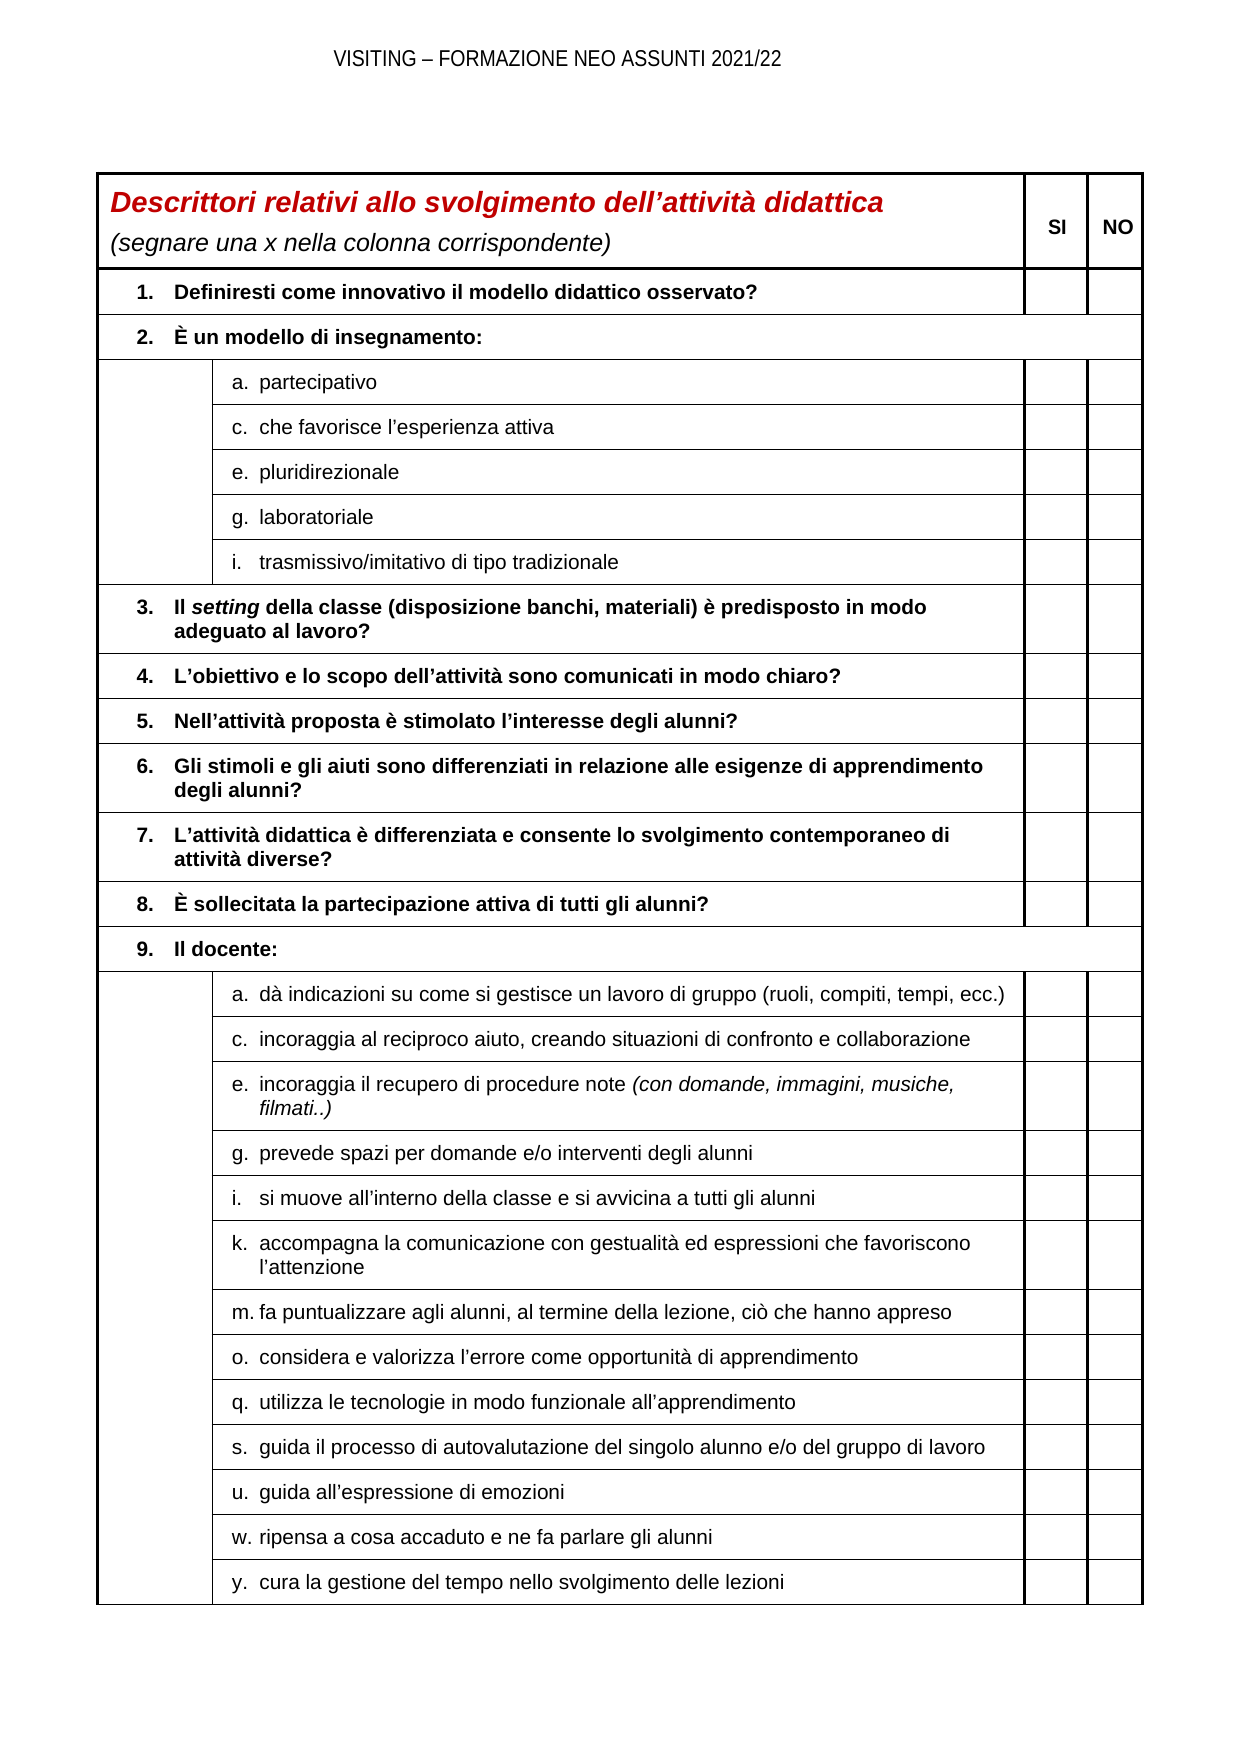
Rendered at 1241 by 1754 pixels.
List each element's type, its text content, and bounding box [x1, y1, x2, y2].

table_cell [1026, 1131, 1086, 1175]
table_cell [1089, 1290, 1141, 1334]
table_cell [1089, 405, 1141, 449]
table_cell [1026, 1335, 1086, 1379]
table_header SI [1026, 175, 1086, 267]
table_cell [1089, 972, 1141, 1016]
table_cell [1026, 585, 1086, 653]
table_cell [1026, 654, 1086, 698]
table_cell [1026, 744, 1086, 812]
table_cell [1089, 450, 1141, 494]
table_cell fa puntualizzare agli alunni, al termine della lezione, ciò che hanno appreso [213, 1290, 1023, 1334]
table_header NO [1089, 175, 1141, 267]
table_cell [1026, 270, 1086, 314]
table_cell [1026, 1425, 1086, 1469]
table_cell L’attività didattica è differenziata e consente lo svolgimento contemporaneo di attività diverse? [99, 813, 1023, 881]
table_cell prevede spazi per domande e/o interventi degli alunni [213, 1131, 1023, 1175]
table_cell [99, 972, 212, 1604]
table_cell laboratoriale [213, 495, 1023, 539]
table_cell [1089, 744, 1141, 812]
table_cell pluridirezionale [213, 450, 1023, 494]
table_cell [1026, 1515, 1086, 1559]
table_cell guida il processo di autovalutazione del singolo alunno e/o del gruppo di lavoro [213, 1425, 1023, 1469]
table_cell accompagna la comunicazione con gestualità ed espressioni che favoriscono l’attenzione [213, 1221, 1023, 1289]
table_cell si muove all’interno della classe e si avvicina a tutti gli alunni [213, 1176, 1023, 1220]
table_cell [1026, 1176, 1086, 1220]
table_cell [1089, 270, 1141, 314]
table_cell [1026, 1221, 1086, 1289]
table_cell incoraggia al reciproco aiuto, creando situazioni di confronto e collaborazione [213, 1017, 1023, 1061]
table_cell [1026, 699, 1086, 743]
table_cell È un modello di insegnamento: [99, 315, 1141, 359]
table_cell dà indicazioni su come si gestisce un lavoro di gruppo (ruoli, compiti, tempi, ecc.) [213, 972, 1023, 1016]
table_header Descrittori relativi allo svolgimento dell’attività didattica (segnare una x nella colonna corrispondente) [99, 175, 1023, 267]
table_cell L’obiettivo e lo scopo dell’attività sono comunicati in modo chiaro? [99, 654, 1023, 698]
table_cell [1026, 1017, 1086, 1061]
table_cell [1026, 1380, 1086, 1424]
table_cell [1089, 540, 1141, 584]
table_cell cura la gestione del tempo nello svolgimento delle lezioni [213, 1560, 1023, 1604]
table_cell [1026, 360, 1086, 404]
table_cell considera e valorizza l’errore come opportunità di apprendimento [213, 1335, 1023, 1379]
table_cell [1089, 1176, 1141, 1220]
table_cell [1026, 450, 1086, 494]
table_cell [1026, 495, 1086, 539]
table_cell [1026, 1062, 1086, 1130]
table_cell Gli stimoli e gli aiuti sono differenziati in relazione alle esigenze di apprendimento degli alunni? [99, 744, 1023, 812]
table_cell Il docente: [99, 927, 1141, 971]
table_cell [1089, 1017, 1141, 1061]
table_cell [1089, 585, 1141, 653]
table_cell [1089, 1515, 1141, 1559]
table_cell [1026, 540, 1086, 584]
table_cell utilizza le tecnologie in modo funzionale all’apprendimento [213, 1380, 1023, 1424]
table_cell che favorisce l’esperienza attiva [213, 405, 1023, 449]
table_cell Definiresti come innovativo il modello didattico osservato? [99, 270, 1023, 314]
table_cell [1026, 1290, 1086, 1334]
table_cell [1026, 1470, 1086, 1514]
table_cell [1089, 360, 1141, 404]
table_cell guida all’espressione di emozioni [213, 1470, 1023, 1514]
table_cell [1026, 882, 1086, 926]
table_cell [99, 360, 212, 584]
table_cell [1089, 654, 1141, 698]
table_cell partecipativo [213, 360, 1023, 404]
table_cell trasmissivo/imitativo di tipo tradizionale [213, 540, 1023, 584]
table_cell [1089, 882, 1141, 926]
table_cell [1089, 1131, 1141, 1175]
table_cell [1026, 405, 1086, 449]
table_cell incoraggia il recupero di procedure note (con domande, immagini, musiche, filmati..) [213, 1062, 1023, 1130]
table_cell È sollecitata la partecipazione attiva di tutti gli alunni? [99, 882, 1023, 926]
table_cell [1026, 813, 1086, 881]
table_cell [1089, 1062, 1141, 1130]
table_cell Nell’attività proposta è stimolato l’interesse degli alunni? [99, 699, 1023, 743]
table_cell [1089, 1470, 1141, 1514]
table_cell [1089, 699, 1141, 743]
table_cell [1089, 1380, 1141, 1424]
table_cell [1089, 813, 1141, 881]
table_cell [1089, 1221, 1141, 1289]
table_cell Il setting della classe (disposizione banchi, materiali) è predisposto in modo adeguato al lavoro? [99, 585, 1023, 653]
table_cell [1026, 1560, 1086, 1604]
table_cell [1089, 1425, 1141, 1469]
table_cell ripensa a cosa accaduto e ne fa parlare gli alunni [213, 1515, 1023, 1559]
table_cell [1026, 972, 1086, 1016]
table_cell [1089, 1560, 1141, 1604]
table_cell [1089, 1335, 1141, 1379]
table_cell [1089, 495, 1141, 539]
